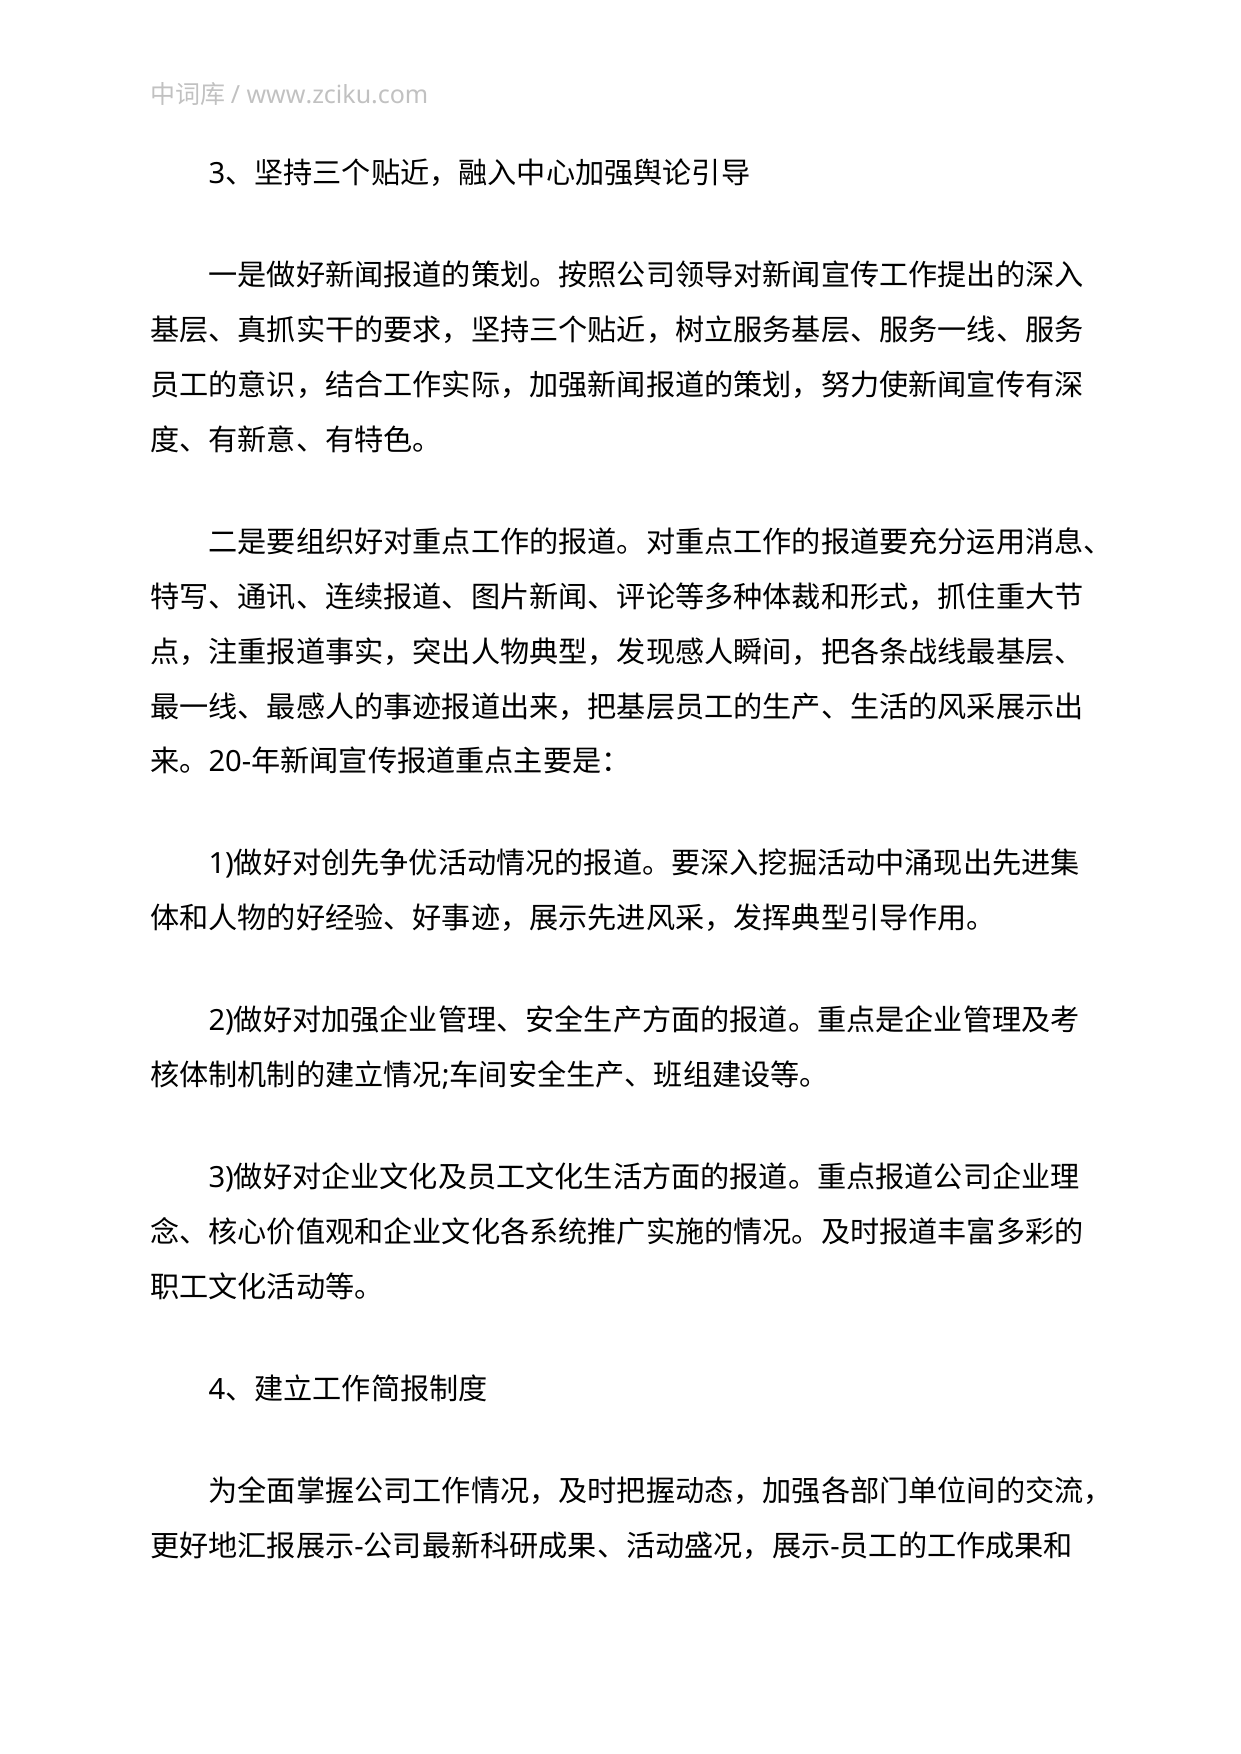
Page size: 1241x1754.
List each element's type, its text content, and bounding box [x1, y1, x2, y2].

text 3)做好对企业文化及员工文化生活方面的报道。重点报道公司企业理念、核心价值观和企业文化各系统推广实施的情况。及时报道丰富多彩的职工文化活动等。 [150, 1154, 1090, 1306]
text 4、建立工作简报制度 [150, 1365, 1090, 1408]
text 1)做好对创先争优活动情况的报道。要深入挖掘活动中涌现出先进集体和人物的好经验、好事迹，展示先进风采，发挥典型引导作用。 [150, 840, 1090, 937]
text 2)做好对加强企业管理、安全生产方面的报道。重点是企业管理及考核体制机制的建立情况;车间安全生产、班组建设等。 [150, 997, 1090, 1094]
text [150, 1467, 1090, 1565]
text 二是要组织好对重点工作的报道。对重点工作的报道要充分运用消息、特写、通讯、连续报道、图片新闻、评论等多种体裁和形式，抓住重大节点，注重报道事实，突出人物典型，发现感人瞬间，把各条战线最基层、最一线、最感人的事迹报道出来，把基层员工的生产、生活的风采展示出来。20-年新闻宣传报道重点主要是： [150, 518, 1090, 780]
text 一是做好新闻报道的策划。按照公司领导对新闻宣传工作提出的深入基层、真抓实干的要求，坚持三个贴近，树立服务基层、服务一线、服务员工的意识，结合工作实际，加强新闻报道的策划，努力使新闻宣传有深度、有新意、有特色。 [150, 252, 1090, 459]
text 3、坚持三个贴近，融入中心加强舆论引导 [150, 150, 1090, 192]
